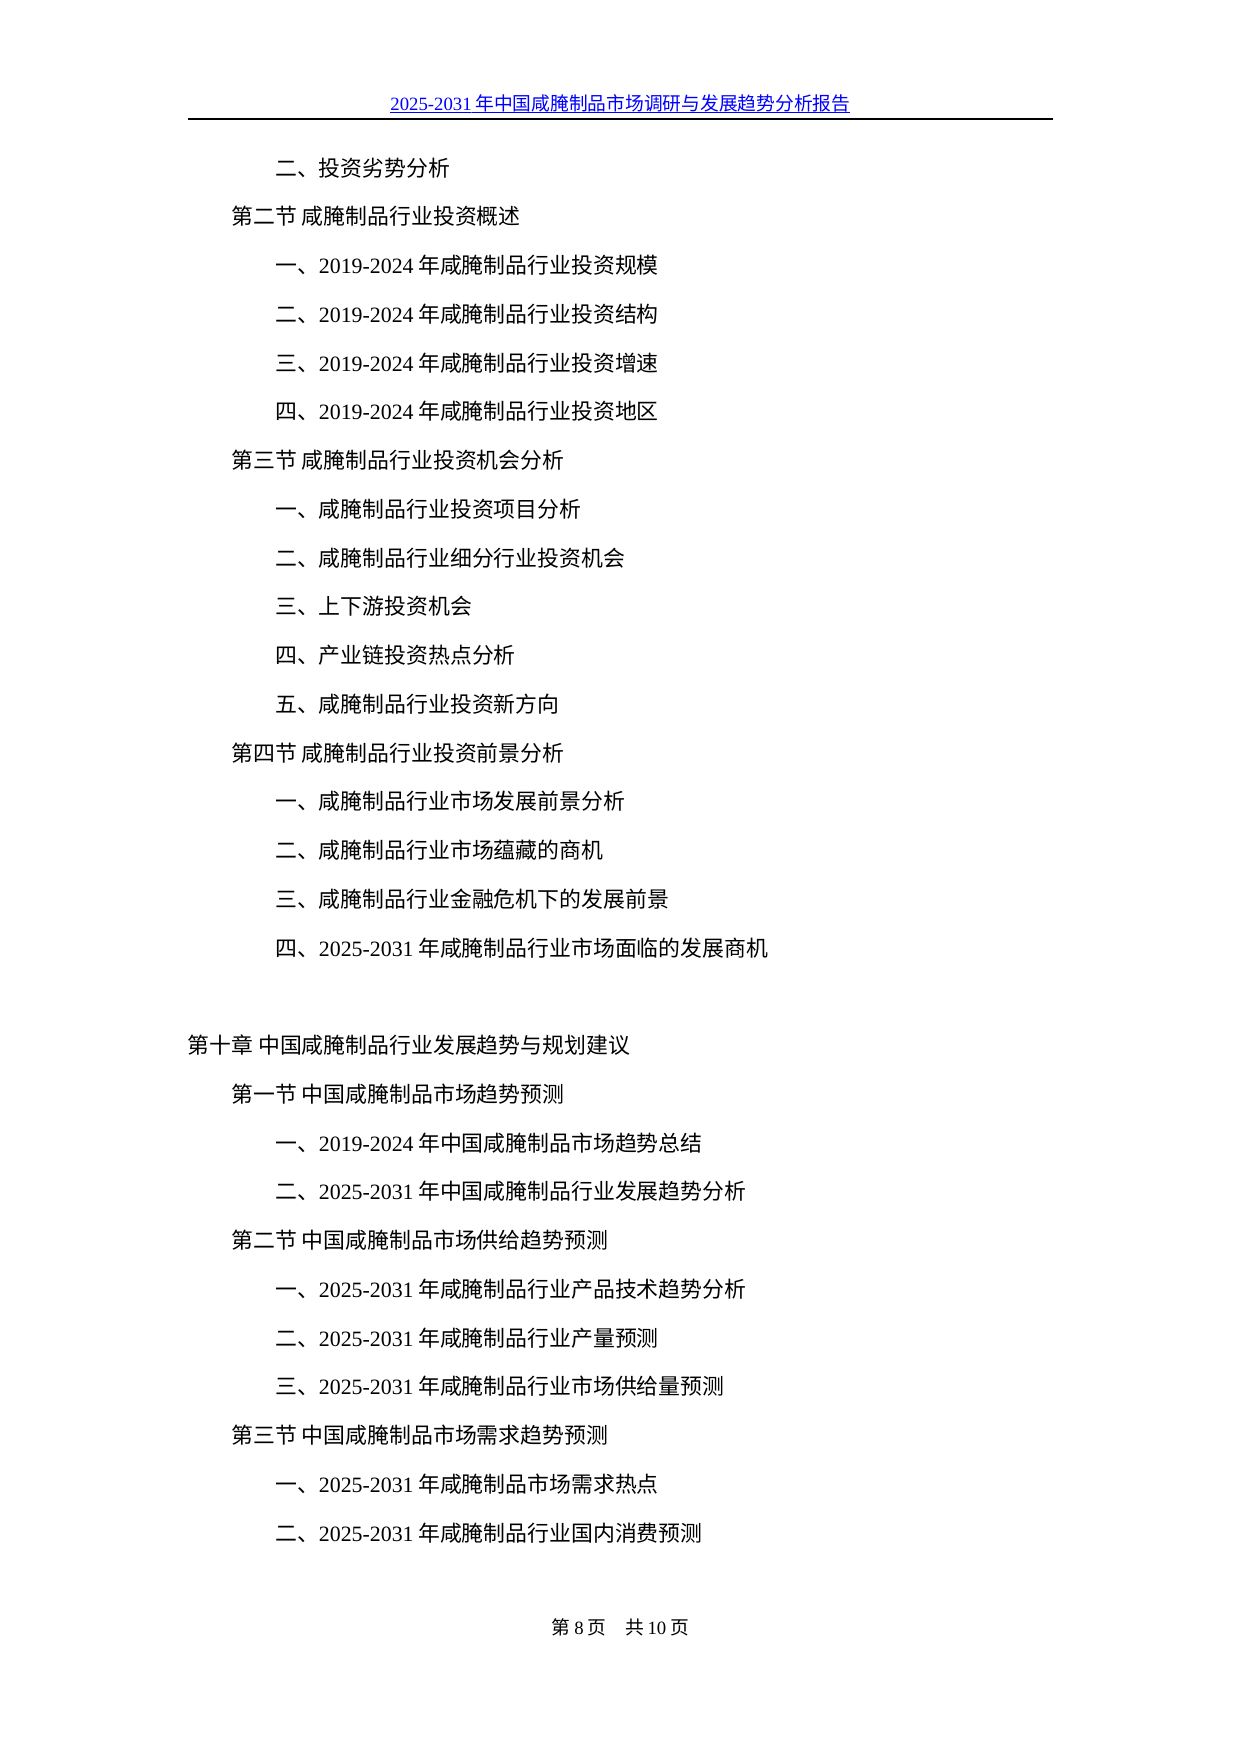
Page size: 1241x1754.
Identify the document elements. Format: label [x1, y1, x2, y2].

text [187, 150, 1053, 1548]
